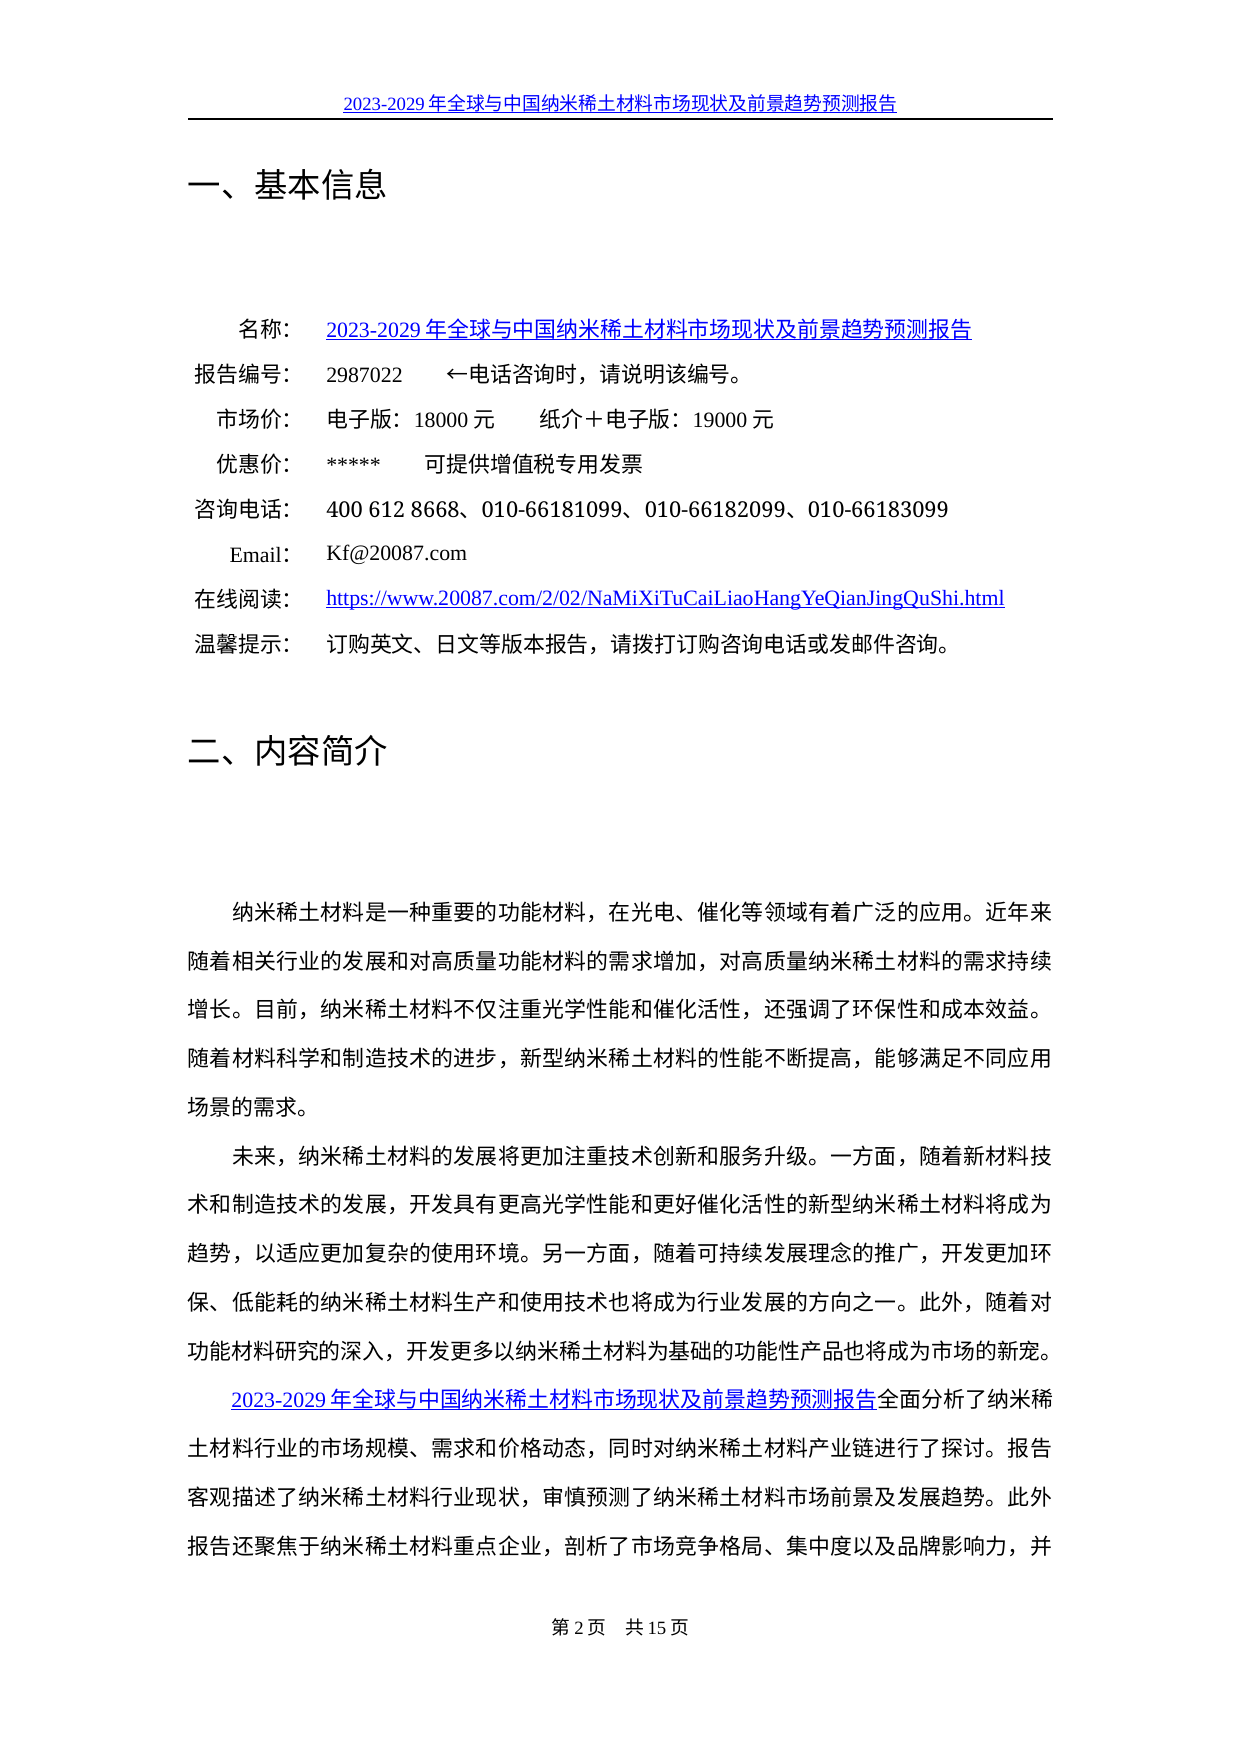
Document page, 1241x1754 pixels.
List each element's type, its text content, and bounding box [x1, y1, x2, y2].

table_cell 优惠价： [167, 447, 315, 492]
table_cell 咨询电话： [167, 492, 315, 537]
table_cell Email： [167, 537, 315, 582]
table_header 名称： [167, 312, 315, 357]
table_header 2023-2029年全球与中国纳米稀土材料市场现状及前景趋势预测报告 [315, 312, 1073, 357]
table_cell 400 612 8668、010-66181099、010-66182099、010-66183099 [315, 492, 1073, 537]
table_cell 电子版：18000 元 纸介＋电子版：19000 元 [315, 402, 1073, 447]
table_cell 报告编号： [167, 357, 315, 402]
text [187, 894, 1053, 1561]
table_cell 2987022 ←电话咨询时，请说明该编号。 [315, 357, 1073, 402]
table_cell 订购英文、日文等版本报告，请拨打订购咨询电话或发邮件咨询。 [315, 627, 1073, 672]
title 一、基本信息 [187, 150, 1053, 215]
table_cell Kf@20087.com [315, 537, 1073, 582]
table_cell ***** 可提供增值税专用发票 [315, 447, 1073, 492]
title 二、内容简介 [187, 717, 1053, 782]
table_cell 温馨提示： [167, 627, 315, 672]
table_cell 在线阅读： [167, 582, 315, 627]
table_cell [315, 582, 1073, 627]
table_cell 市场价： [167, 402, 315, 447]
